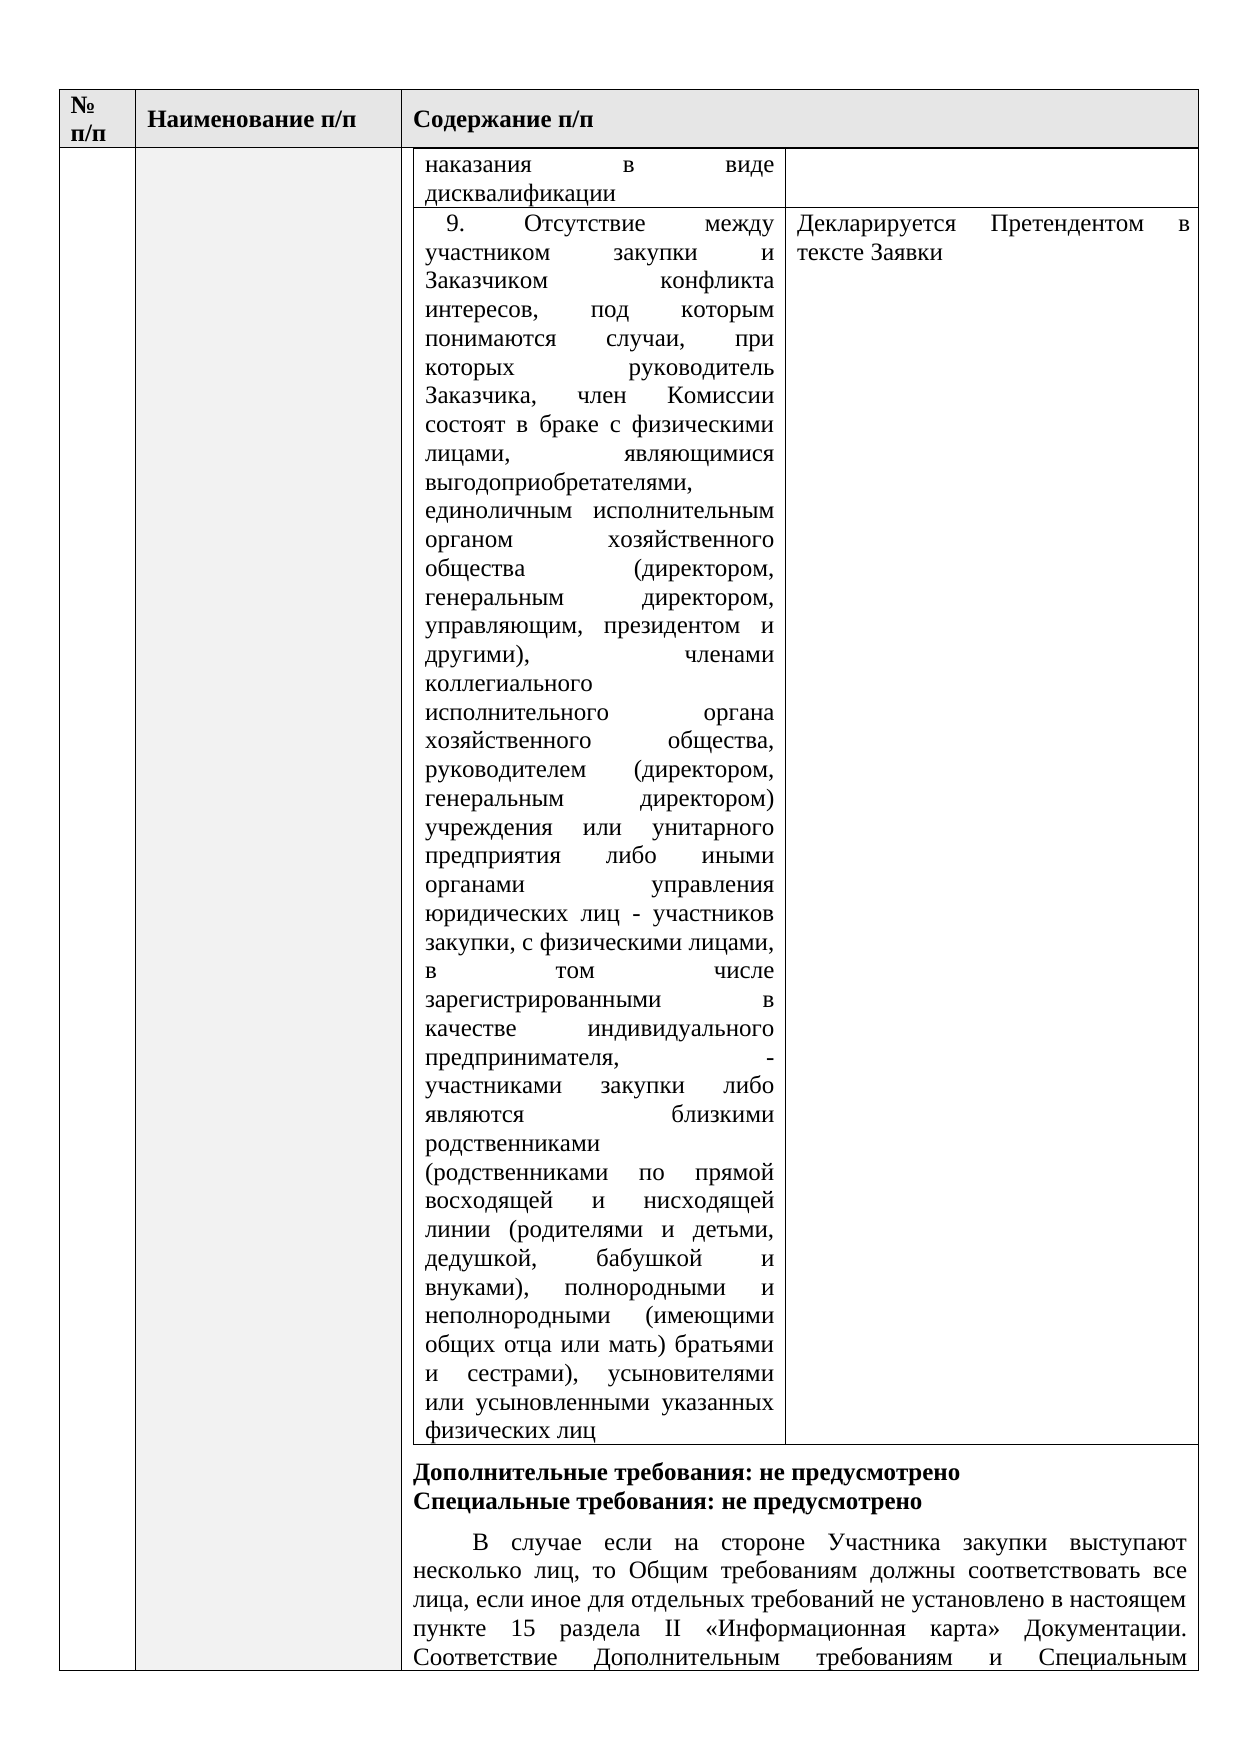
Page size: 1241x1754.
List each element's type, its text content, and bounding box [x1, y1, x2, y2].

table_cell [136, 148, 401, 1670]
table_header № п/п [60, 90, 135, 147]
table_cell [402, 148, 1198, 1670]
table_cell [60, 148, 135, 1670]
table_header Наименование п/п [136, 90, 401, 147]
table_header Содержание п/п [402, 90, 1198, 147]
